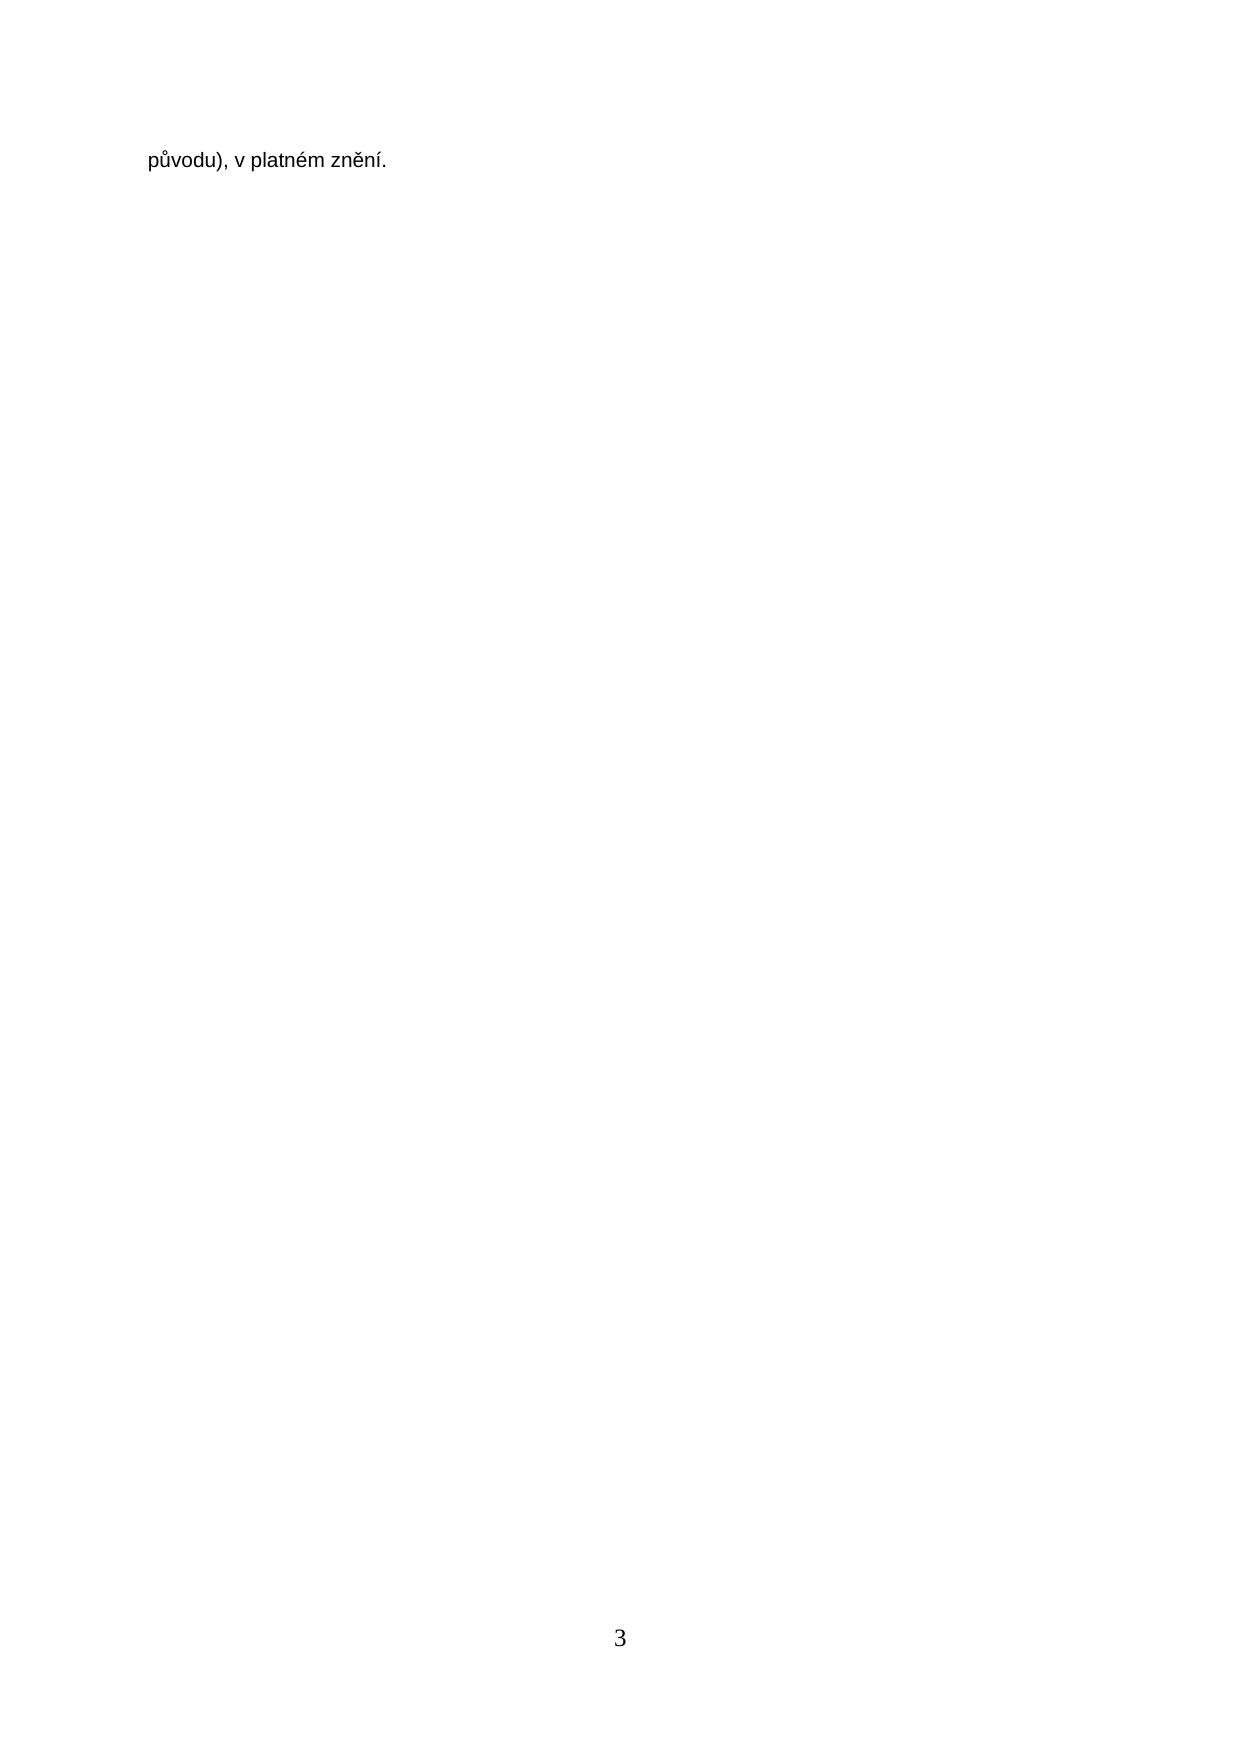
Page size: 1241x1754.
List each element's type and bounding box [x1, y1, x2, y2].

text [148, 148, 1092, 172]
